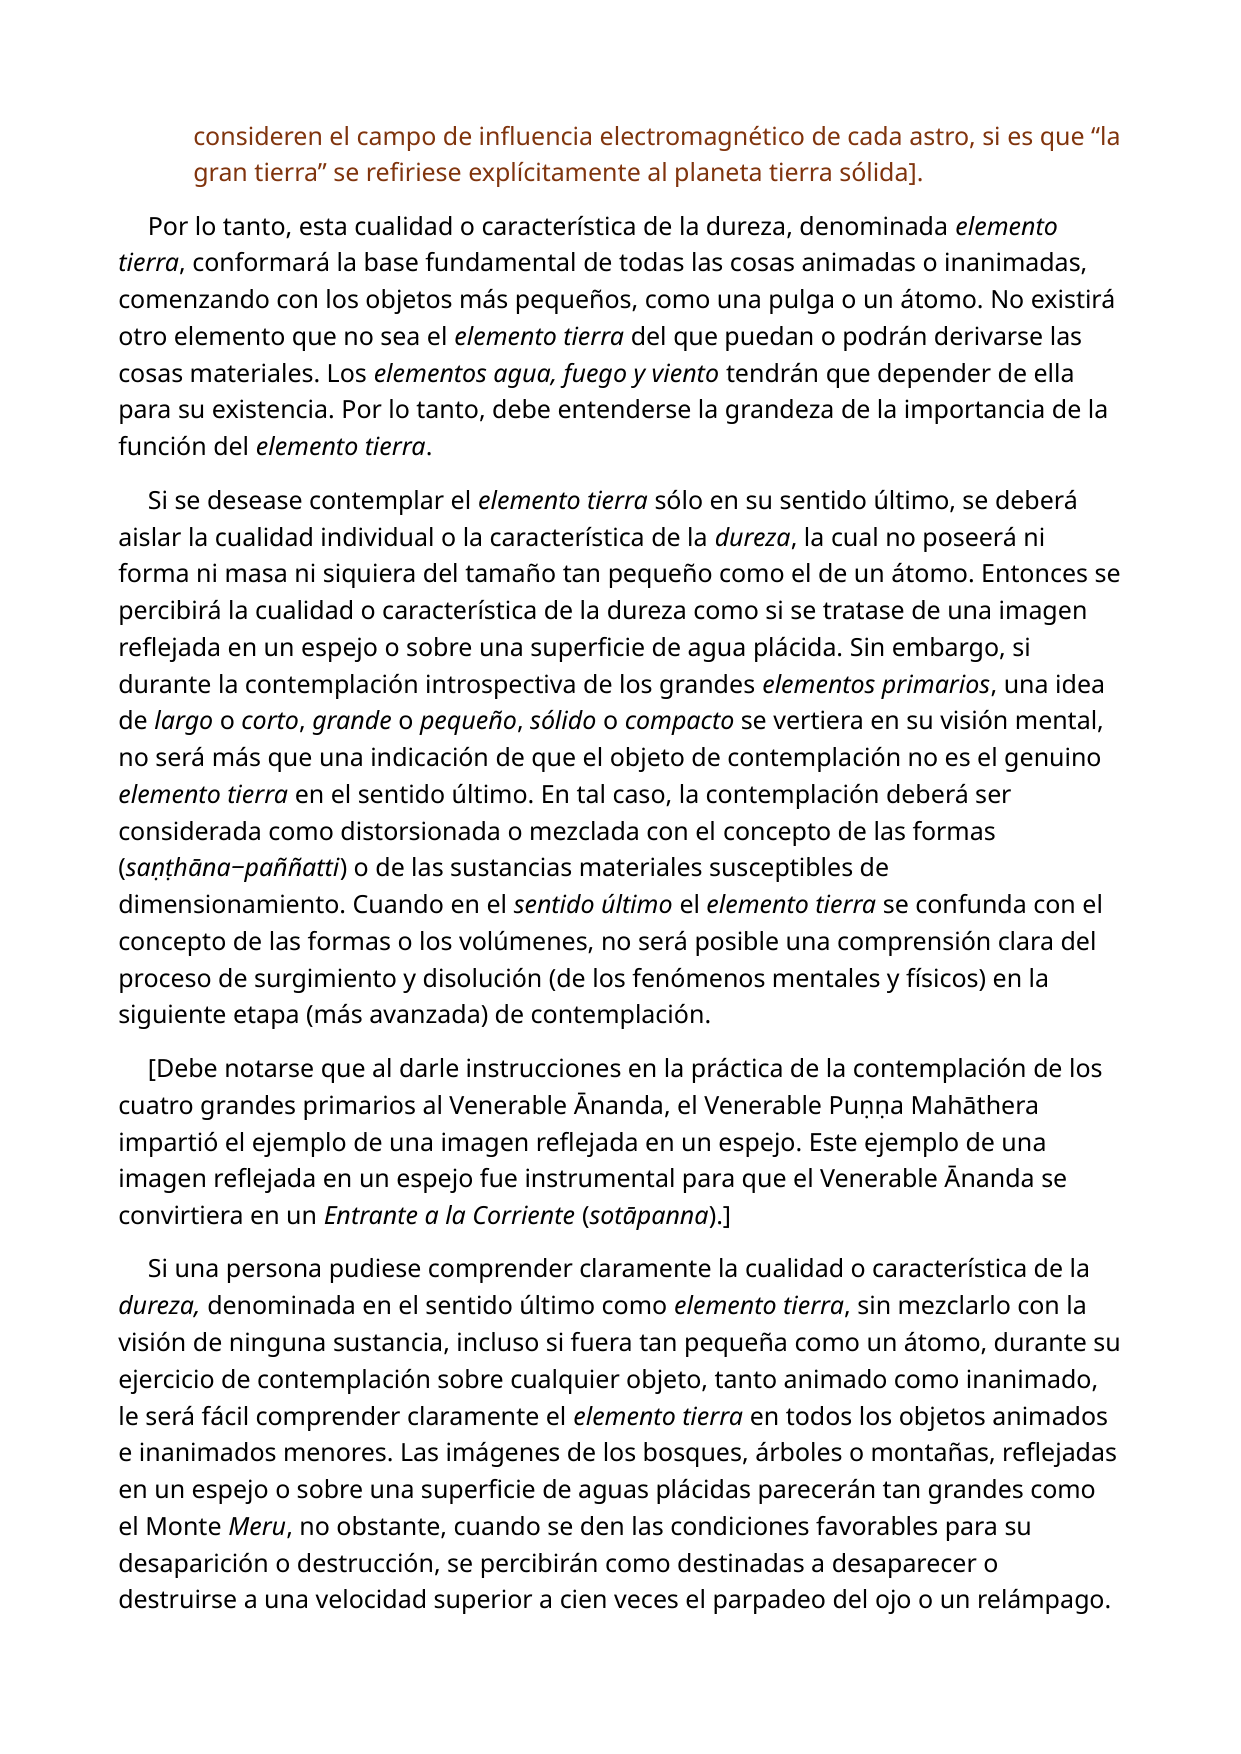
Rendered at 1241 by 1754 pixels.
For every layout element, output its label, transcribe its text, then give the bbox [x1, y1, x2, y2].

text Por lo tanto, esta cualidad o característica de la dureza, denominada elemento tierra, conformará la base fundamental de todas las cosas animadas o inanimadas, comenzando con los objetos más pequeños, como una pulga o un átomo. No existirá otro elemento que no sea el elemento tierra del que puedan o podrán derivarse las cosas materiales. Los elementos agua, fuego y viento tendrán que depender de ella para su existencia. Por lo tanto, debe entenderse la grandeza de la importancia de la función del elemento tierra. [118, 208, 1122, 463]
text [118, 1251, 1122, 1616]
text Si se desease contemplar el elemento tierra sólo en su sentido último, se deberá aislar la cualidad individual o la característica de la dureza, la cual no poseerá ni forma ni masa ni siquiera del tamaño tan pequeño como el de un átomo. Entonces se percibirá la cualidad o característica de la dureza como si se tratase de una imagen reflejada en un espejo o sobre una superficie de agua plácida. Sin embargo, si durante la contemplación introspectiva de los grandes elementos primarios, una idea de largo o corto, grande o pequeño, sólido o compacto se vertiera en su visión mental, no será más que una indicación de que el objeto de contemplación no es el genuino elemento tierra en el sentido último. En tal caso, la contemplación deberá ser considerada como distorsionada o mezclada con el concepto de las formas (saṇṭhāna‒paññatti) o de las sustancias materiales susceptibles de dimensionamiento. Cuando en el sentido último el elemento tierra se confunda con el concepto de las formas o los volúmenes, no será posible una comprensión clara del proceso de surgimiento y disolución (de los fenómenos mentales y físicos) en la siguiente etapa (más avanzada) de contemplación. [118, 482, 1122, 1031]
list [162, 118, 1122, 189]
text [Debe notarse que al darle instrucciones en la práctica de la contemplación de los cuatro grandes primarios al Venerable Ānanda, el Venerable Puṇṇa Mahāthera impartió el ejemplo de una imagen reflejada en un espejo. Este ejemplo de una imagen reflejada en un espejo fue instrumental para que el Venerable Ānanda se convirtiera en un Entrante a la Corriente (sotāpanna).] [118, 1051, 1122, 1232]
